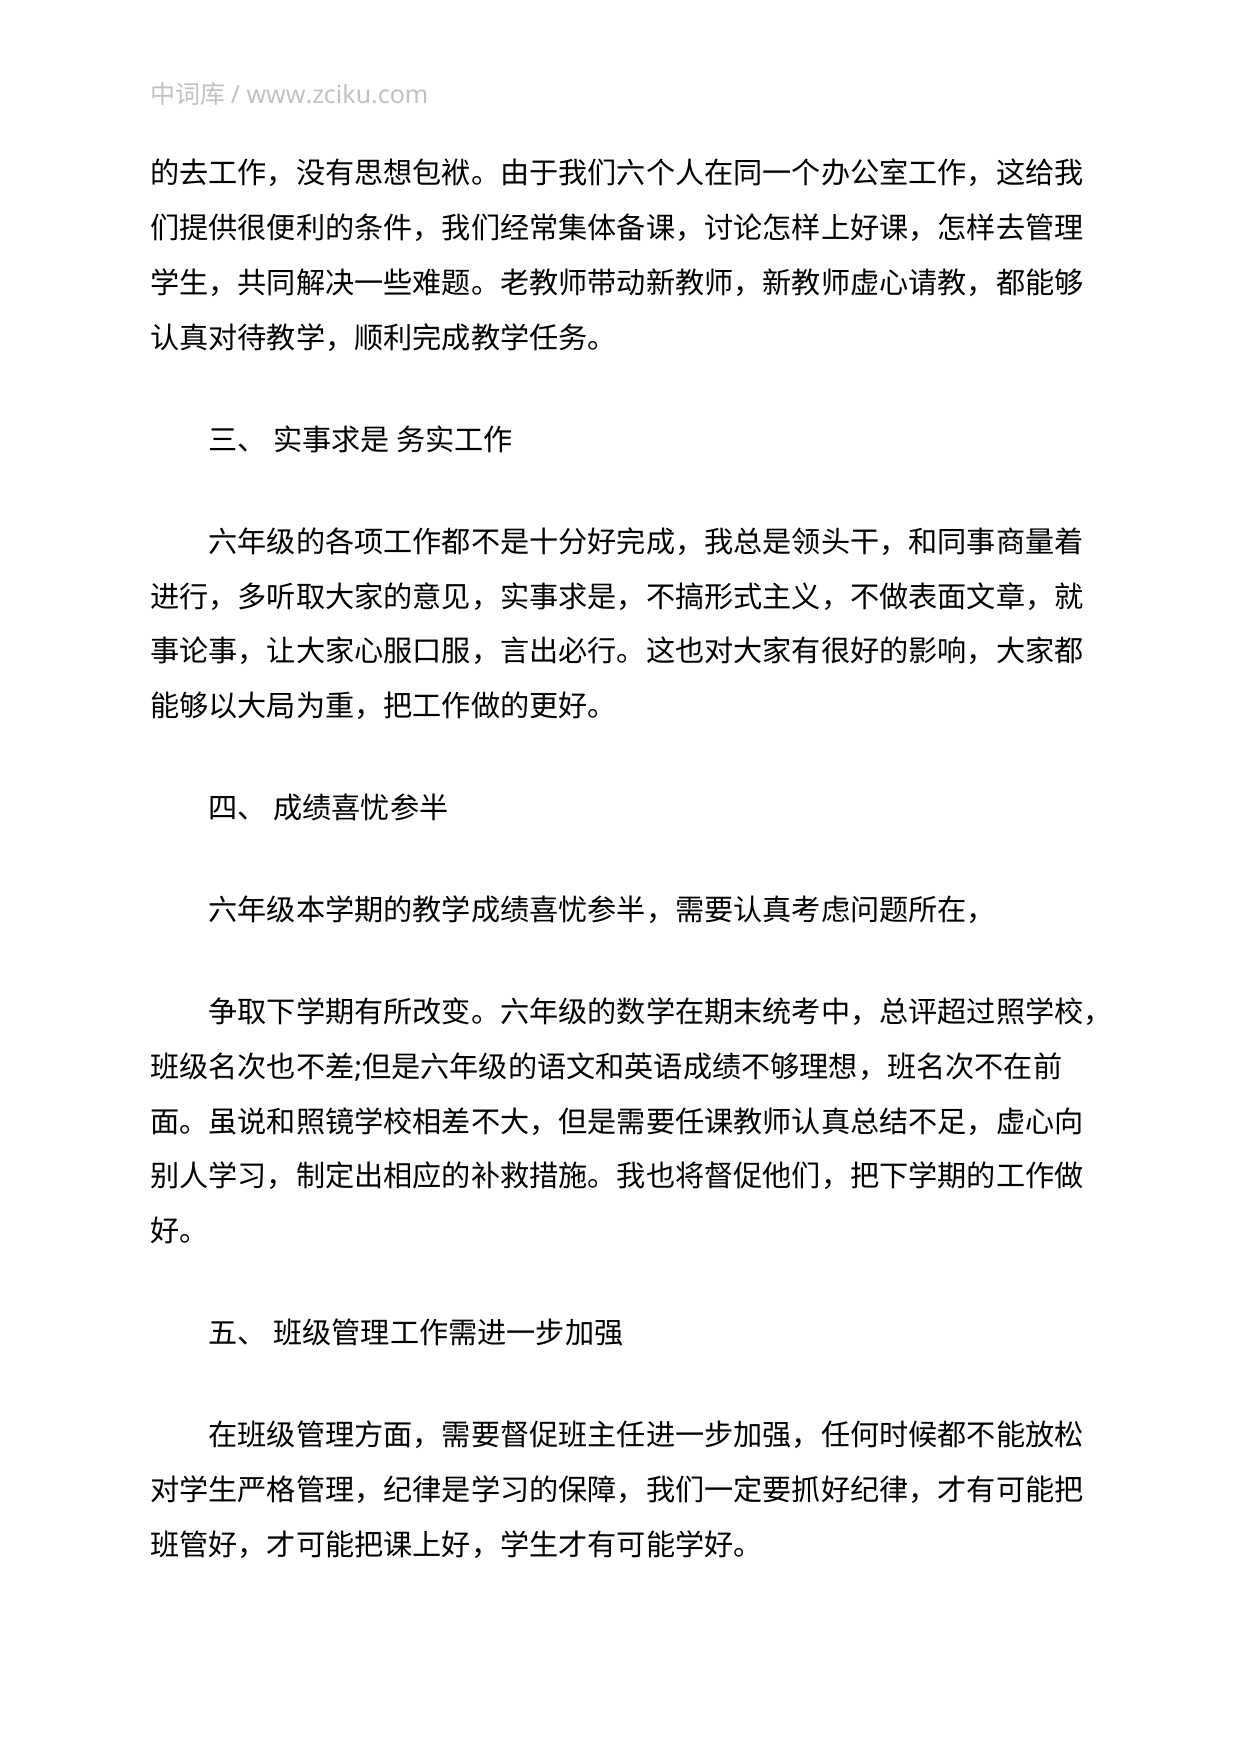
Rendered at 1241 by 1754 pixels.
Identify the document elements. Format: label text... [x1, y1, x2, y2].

text 争取下学期有所改变。六年级的数学在期末统考中，总评超过照学校，班级名次也不差;但是六年级的语文和英语成绩不够理想，班名次不在前面。虽说和照镜学校相差不大，但是需要任课教师认真总结不足，虚心向别人学习，制定出相应的补救措施。我也将督促他们，把下学期的工作做好。 [150, 988, 1090, 1250]
text 在班级管理方面，需要督促班主任进一步加强，任何时候都不能放松对学生严格管理，纪律是学习的保障，我们一定要抓好纪律，才有可能把班管好，才可能把课上好，学生才有可能学好。 [150, 1411, 1090, 1563]
text 六年级本学期的教学成绩喜忧参半，需要认真考虑问题所在， [150, 886, 1090, 929]
text 四、 成绩喜忧参半 [150, 785, 1090, 827]
text 五、 班级管理工作需进一步加强 [150, 1310, 1090, 1352]
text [150, 150, 1090, 357]
text 六年级的各项工作都不是十分好完成，我总是领头干，和同事商量着进行，多听取大家的意见，实事求是，不搞形式主义，不做表面文章，就事论事，让大家心服口服，言出必行。这也对大家有很好的影响，大家都能够以大局为重，把工作做的更好。 [150, 518, 1090, 725]
text 三、 实事求是 务实工作 [150, 416, 1090, 459]
